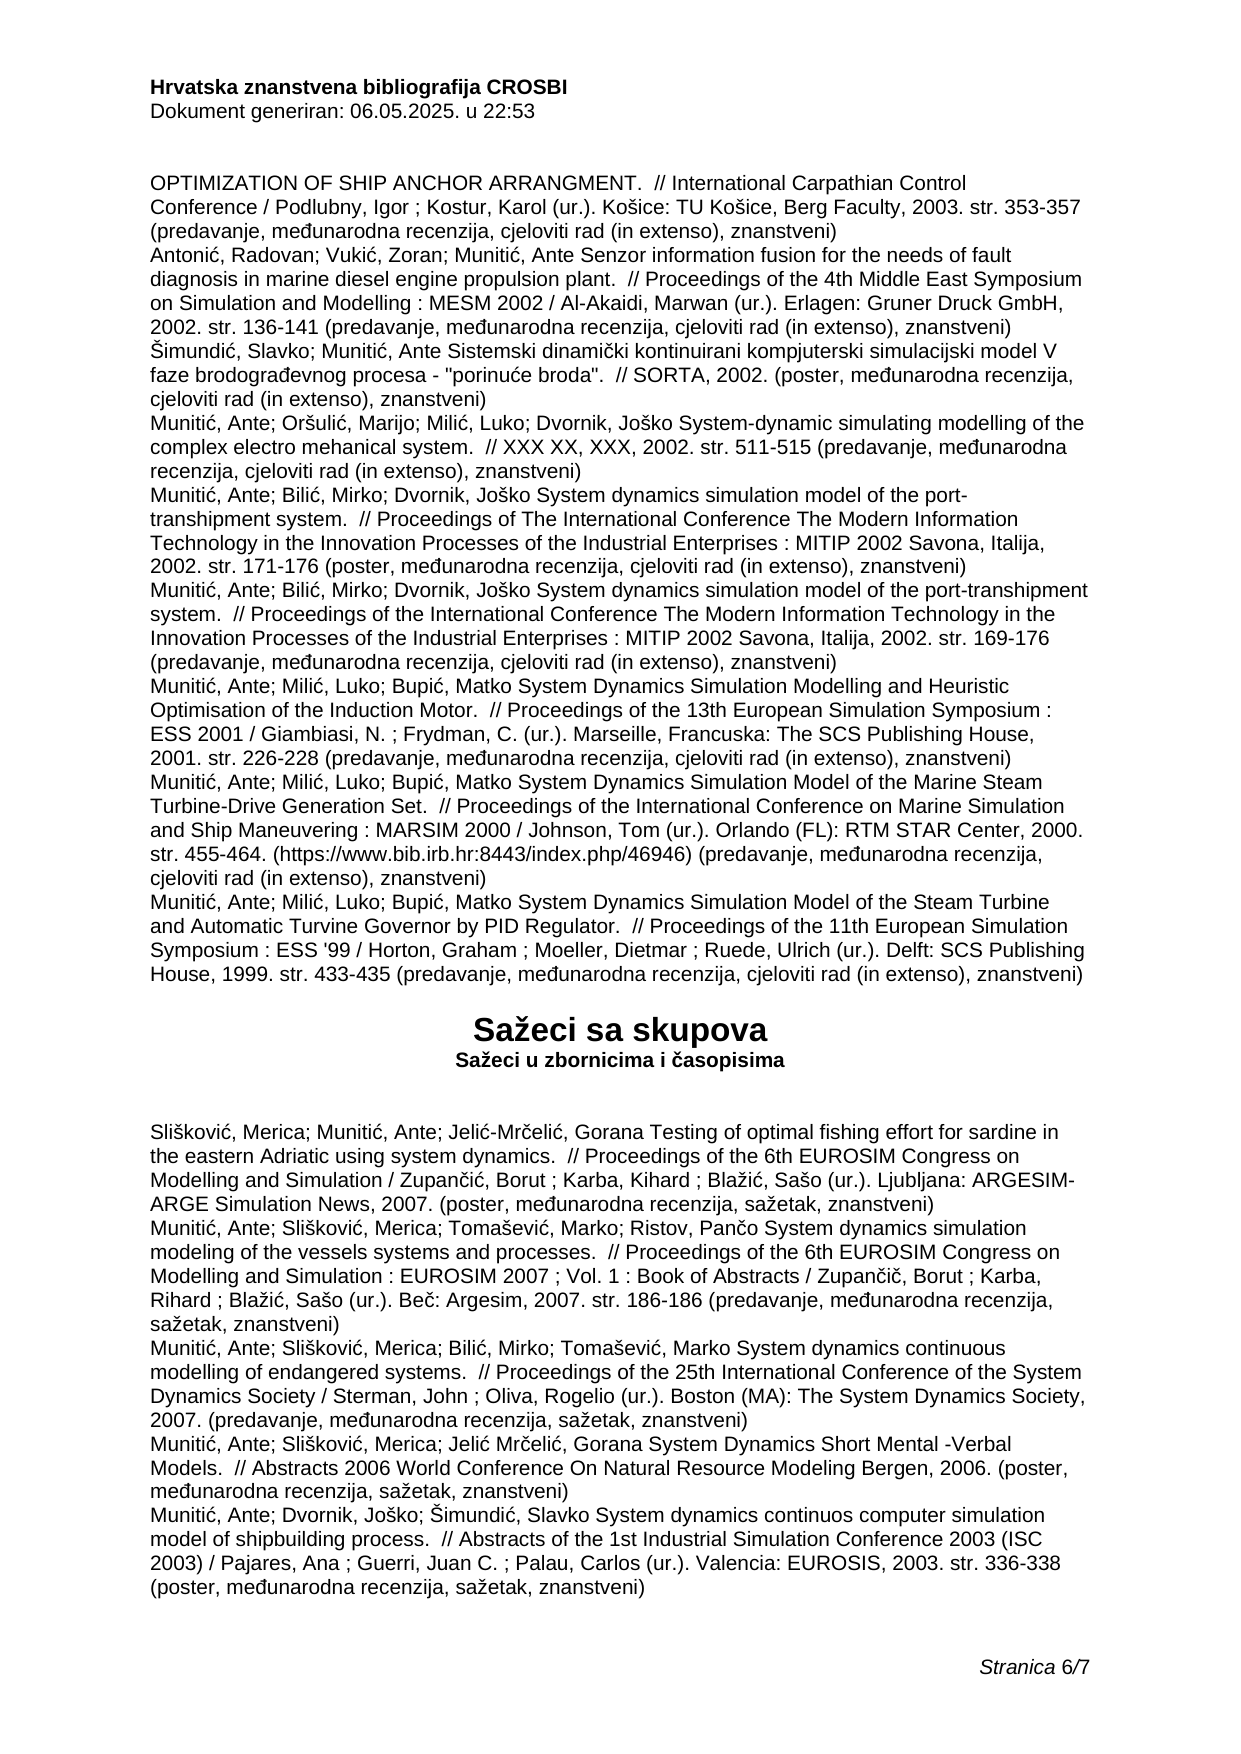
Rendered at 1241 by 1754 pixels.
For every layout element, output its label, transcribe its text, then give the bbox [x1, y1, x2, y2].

text Munitić, Ante; Milić, Luko; Bupić, Matko [150, 770, 1090, 890]
text Munitić, Ante; Slišković, Merica; Tomašević, Marko; Ristov, Pančo [150, 1216, 1090, 1336]
text Šimundić, Slavko; Munitić, Ante [150, 339, 1090, 411]
text Munitić, Ante; Milić, Luko; Bupić, Matko [150, 890, 1090, 986]
text Munitić, Ante; Dvornik, Joško; Šimundić, Slavko [150, 1503, 1090, 1599]
text Munitić, Ante; Slišković, Merica; Bilić, Mirko; Tomašević, Marko [150, 1336, 1090, 1431]
text Antonić, Radovan; Vukić, Zoran; Munitić, Ante [150, 243, 1090, 339]
text Munitić, Ante; Milić, Luko; Bupić, Matko [150, 674, 1090, 770]
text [150, 171, 1090, 243]
text Munitić, Ante; Bilić, Mirko; Dvornik, Joško [150, 578, 1090, 674]
text Munitić, Ante; Bilić, Mirko; Dvornik, Joško [150, 482, 1090, 578]
text Slišković, Merica; Munitić, Ante; Jelić-Mrčelić, Gorana [150, 1120, 1090, 1216]
subtitle Sažeci sa skupova [150, 1009, 1090, 1048]
text Munitić, Ante; Oršulić, Marijo; Milić, Luko; Dvornik, Joško [150, 411, 1090, 482]
text Munitić, Ante; Slišković, Merica; Jelić Mrčelić, Gorana [150, 1431, 1090, 1503]
subtitle Sažeci u zbornicima i časopisima [150, 1048, 1090, 1072]
